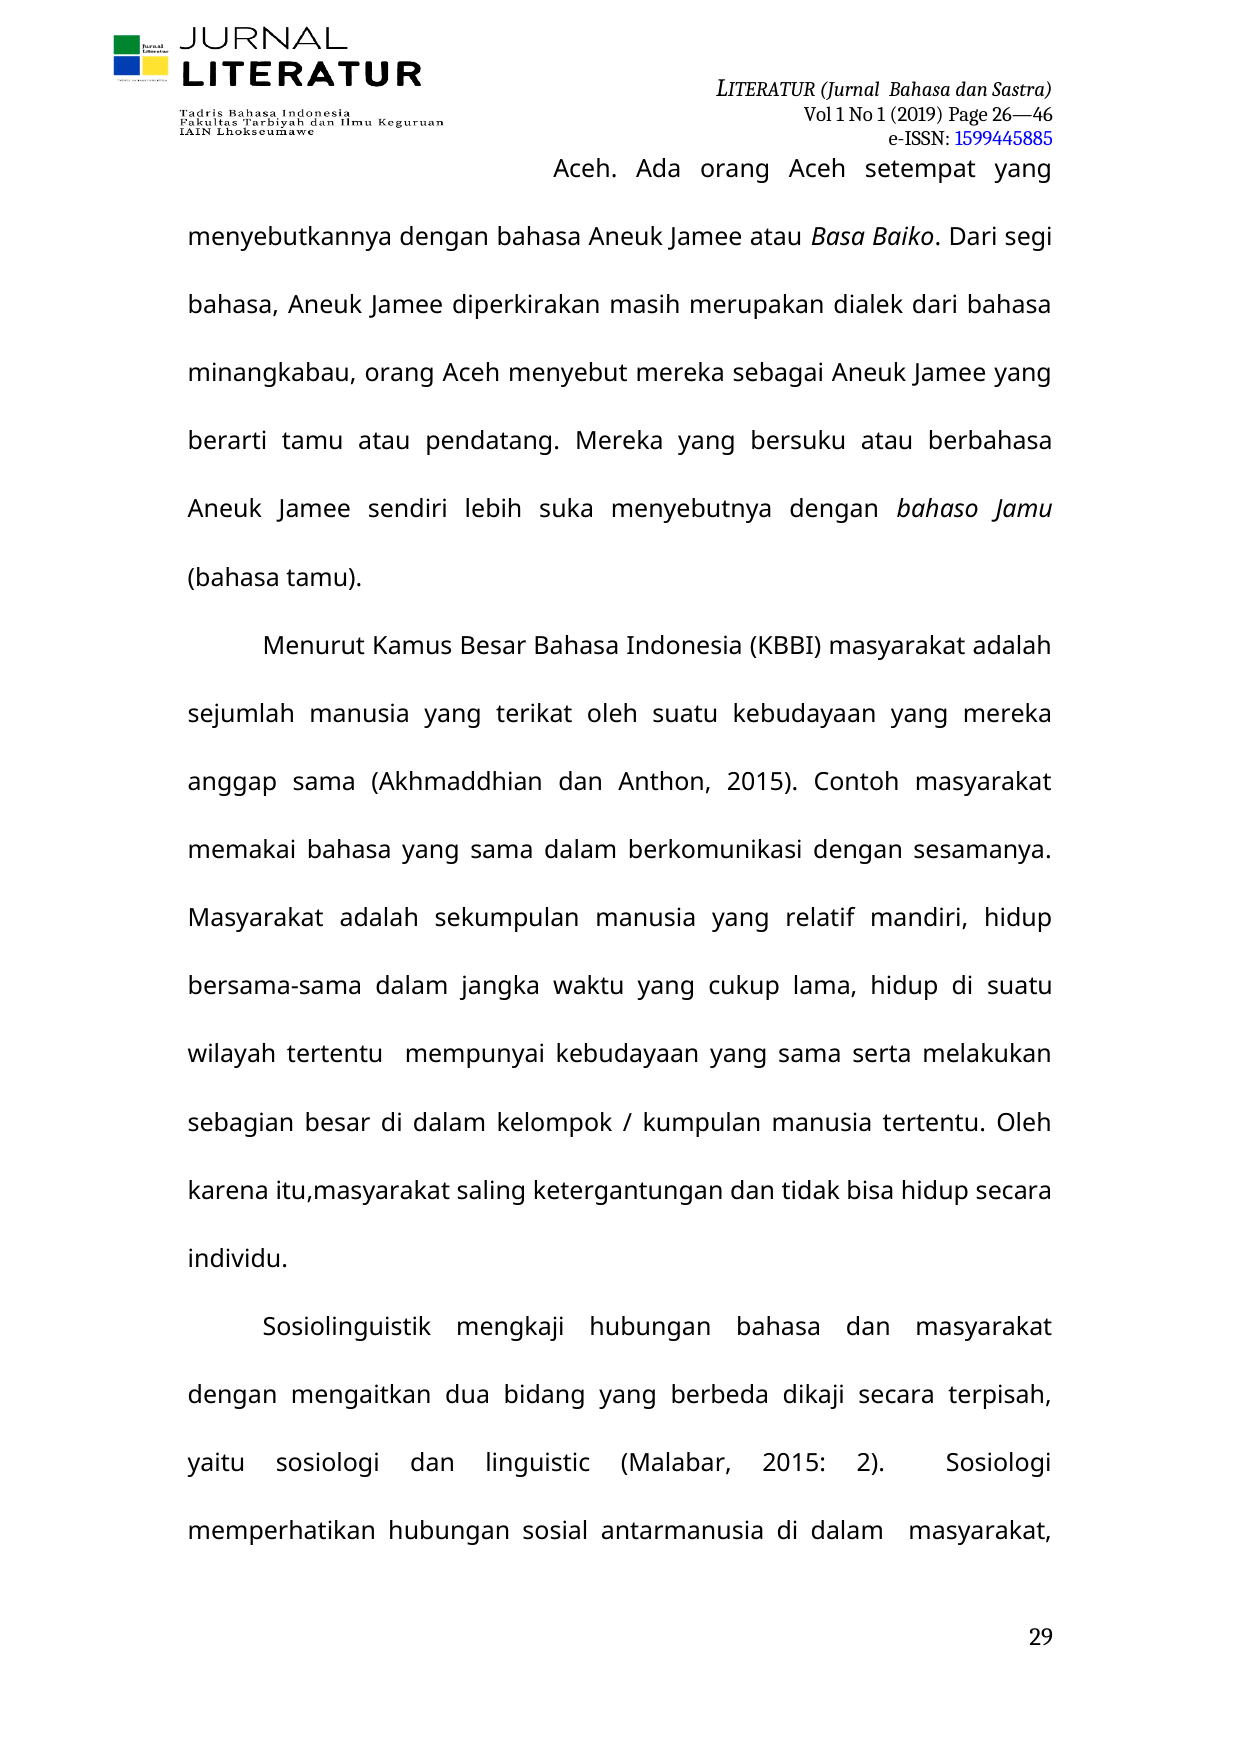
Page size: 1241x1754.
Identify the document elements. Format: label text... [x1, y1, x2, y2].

picture [86, 12, 535, 171]
list Menurut Kamus Besar Bahasa Indonesia (KBBI) masyarakat adalah sejumlah manusia yang terikat oleh suatu kebudayaan yang mereka anggap sama (Akhmaddhian dan Anthon, 2015). Contoh masyarakat memakai bahasa yang sama dalam berkomunikasi dengan sesamanya. Masyarakat adalah sekumpulan manusia yang relatif mandiri, hidup bersama-sama dalam jangka waktu yang cukup lama, hidup di suatu wilayah tertentu mempunyai kebudayaan yang sama serta melakukan sebagian besar di dalam kelompok / kumpulan manusia tertentu. Oleh karena itu,masyarakat saling ketergantungan dan tidak bisa hidup secara individu. [187, 627, 1053, 1274]
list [187, 150, 1053, 593]
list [187, 1308, 1053, 1547]
